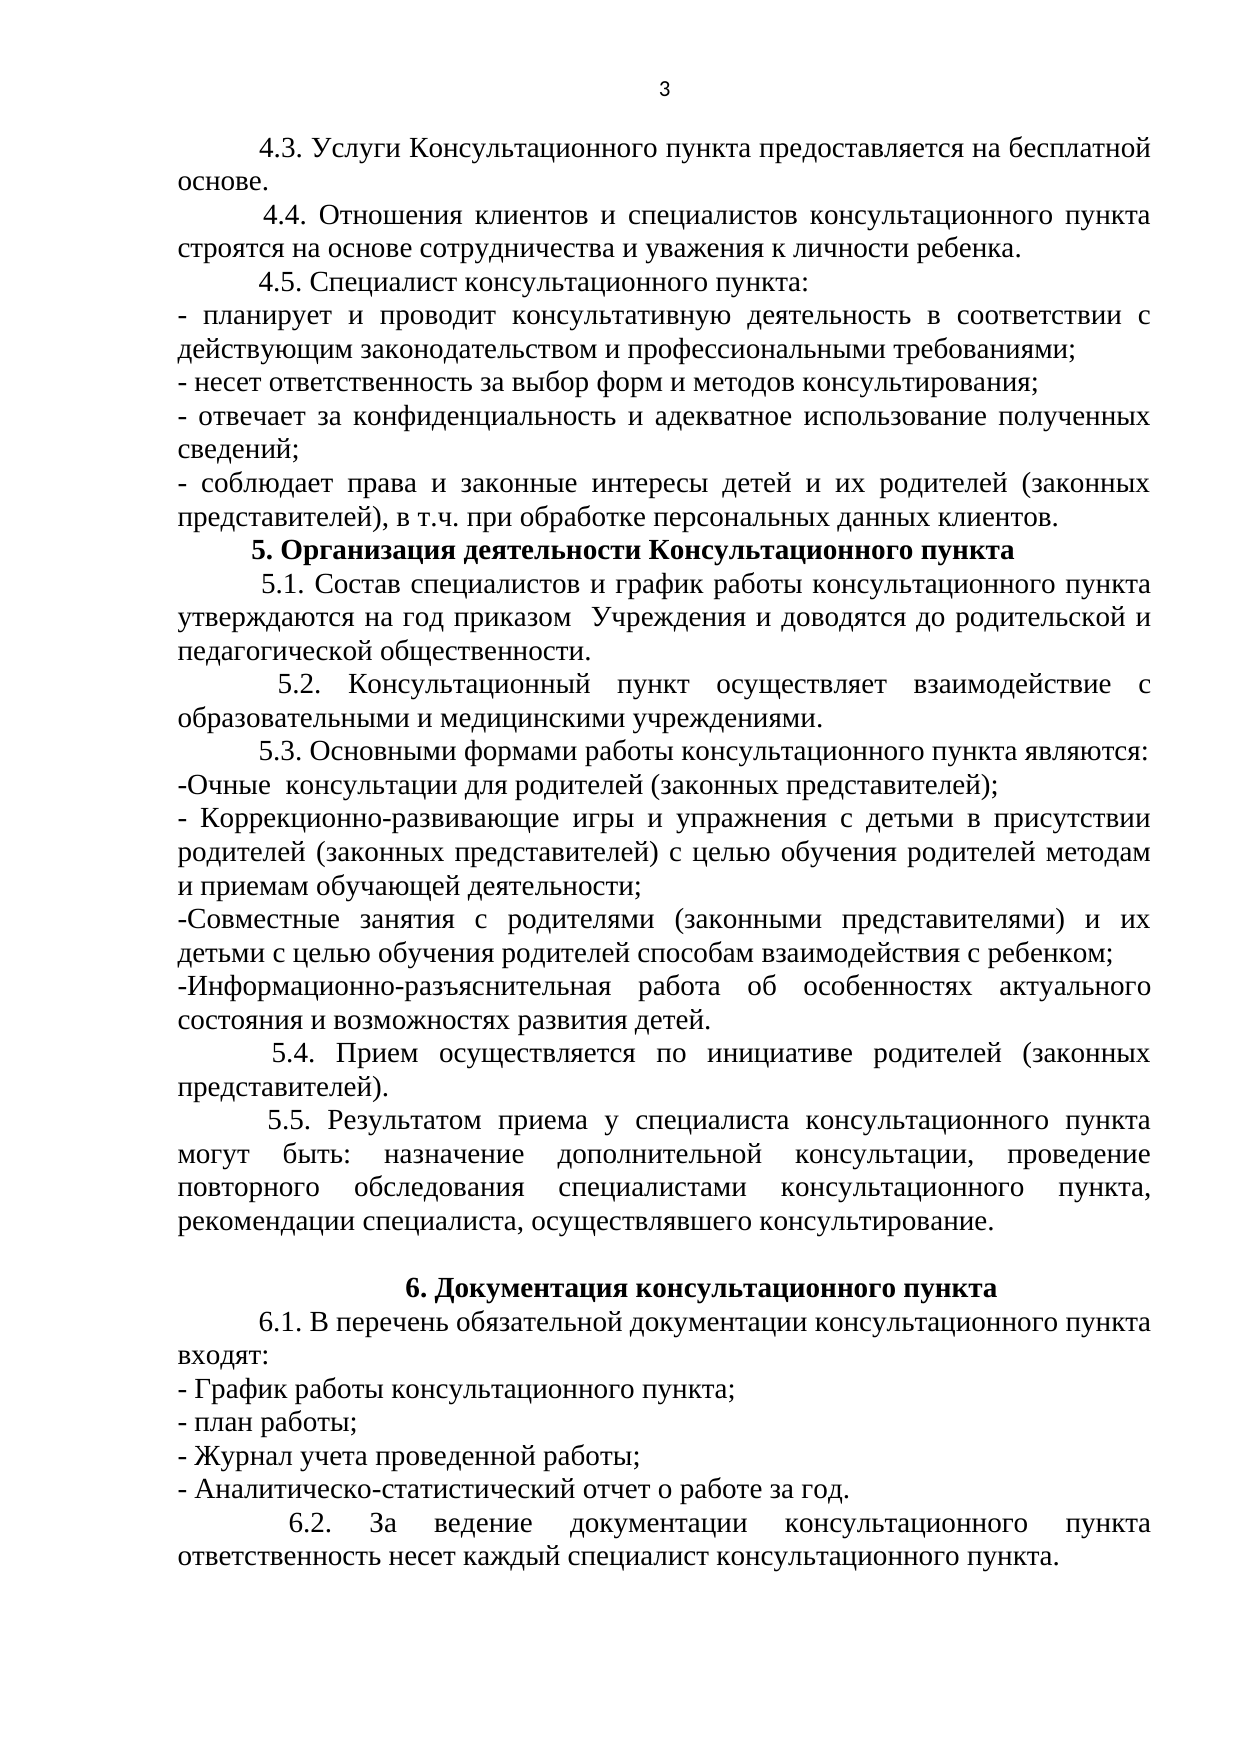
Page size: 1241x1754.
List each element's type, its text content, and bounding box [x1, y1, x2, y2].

text - Коррекционно-развивающие игры и упражнения с детьми в присутствии родителей (законных представителей) с целью обучения родителей методам и приемам обучающей деятельности; [177, 801, 1152, 901]
text - планирует и проводит консультативную деятельность в соответствии с действующим законодательством и профессиональными требованиями; [177, 297, 1152, 364]
text 5.1. Состав специалистов и график работы консультационного пункта утверждаются на год приказом Учреждения и доводятся до родительской и педагогической общественности. [177, 566, 1152, 666]
text 6. Документация консультационного пункта [177, 1270, 1152, 1304]
text 6.1. В перечень обязательной документации консультационного пункта входят: [177, 1304, 1152, 1371]
text 6.2. За ведение документации консультационного пункта ответственность несет каждый специалист консультационного пункта. [177, 1505, 1152, 1572]
text 4.4. Отношения клиентов и специалистов консультационного пункта строятся на основе сотрудничества и уважения к личности ребенка. [177, 197, 1152, 264]
text - График работы консультационного пункта; [177, 1371, 1152, 1404]
text - соблюдает права и законные интересы детей и их родителей (законных представителей), в т.ч. при обработке персональных данных клиентов. [177, 465, 1152, 532]
text -Очные консультации для родителей (законных представителей); [177, 767, 1152, 801]
text - отвечает за конфиденциальность и адекватное использование полученных сведений; [177, 398, 1152, 465]
text 4.5. Специалист консультационного пункта: [177, 264, 1152, 297]
text - Аналитическо-статистический отчет о работе за год. [177, 1471, 1152, 1505]
text - Журнал учета проведенной работы; [177, 1438, 1152, 1471]
text 4.3. Услуги Консультационного пункта предоставляется на бесплатной основе. [177, 130, 1152, 197]
text - несет ответственность за выбор форм и методов консультирования; [177, 364, 1152, 398]
text 5.3. Основными формами работы консультационного пункта являются: [177, 733, 1152, 767]
text -Совместные занятия с родителями (законными представителями) и их детьми с целью обучения родителей способам взаимодействия с ребенком; [177, 901, 1152, 968]
text 5.2. Консультационный пункт осуществляет взаимодействие с образовательными и медицинскими учреждениями. [177, 666, 1152, 733]
text 5.4. Прием осуществляется по инициативе родителей (законных представителей). [177, 1035, 1152, 1102]
text - план работы; [177, 1404, 1152, 1438]
text -Информационно-разъяснительная работа об особенностях актуального состояния и возможностях развития детей. [177, 968, 1152, 1035]
text 5. Организация деятельности Консультационного пункта [177, 532, 1152, 566]
text 5.5. Результатом приема у специалиста консультационного пункта могут быть: назначение дополнительной консультации, проведение повторного обследования специалистами консультационного пункта, рекомендации специалиста, осуществлявшего консультирование. [177, 1102, 1152, 1237]
